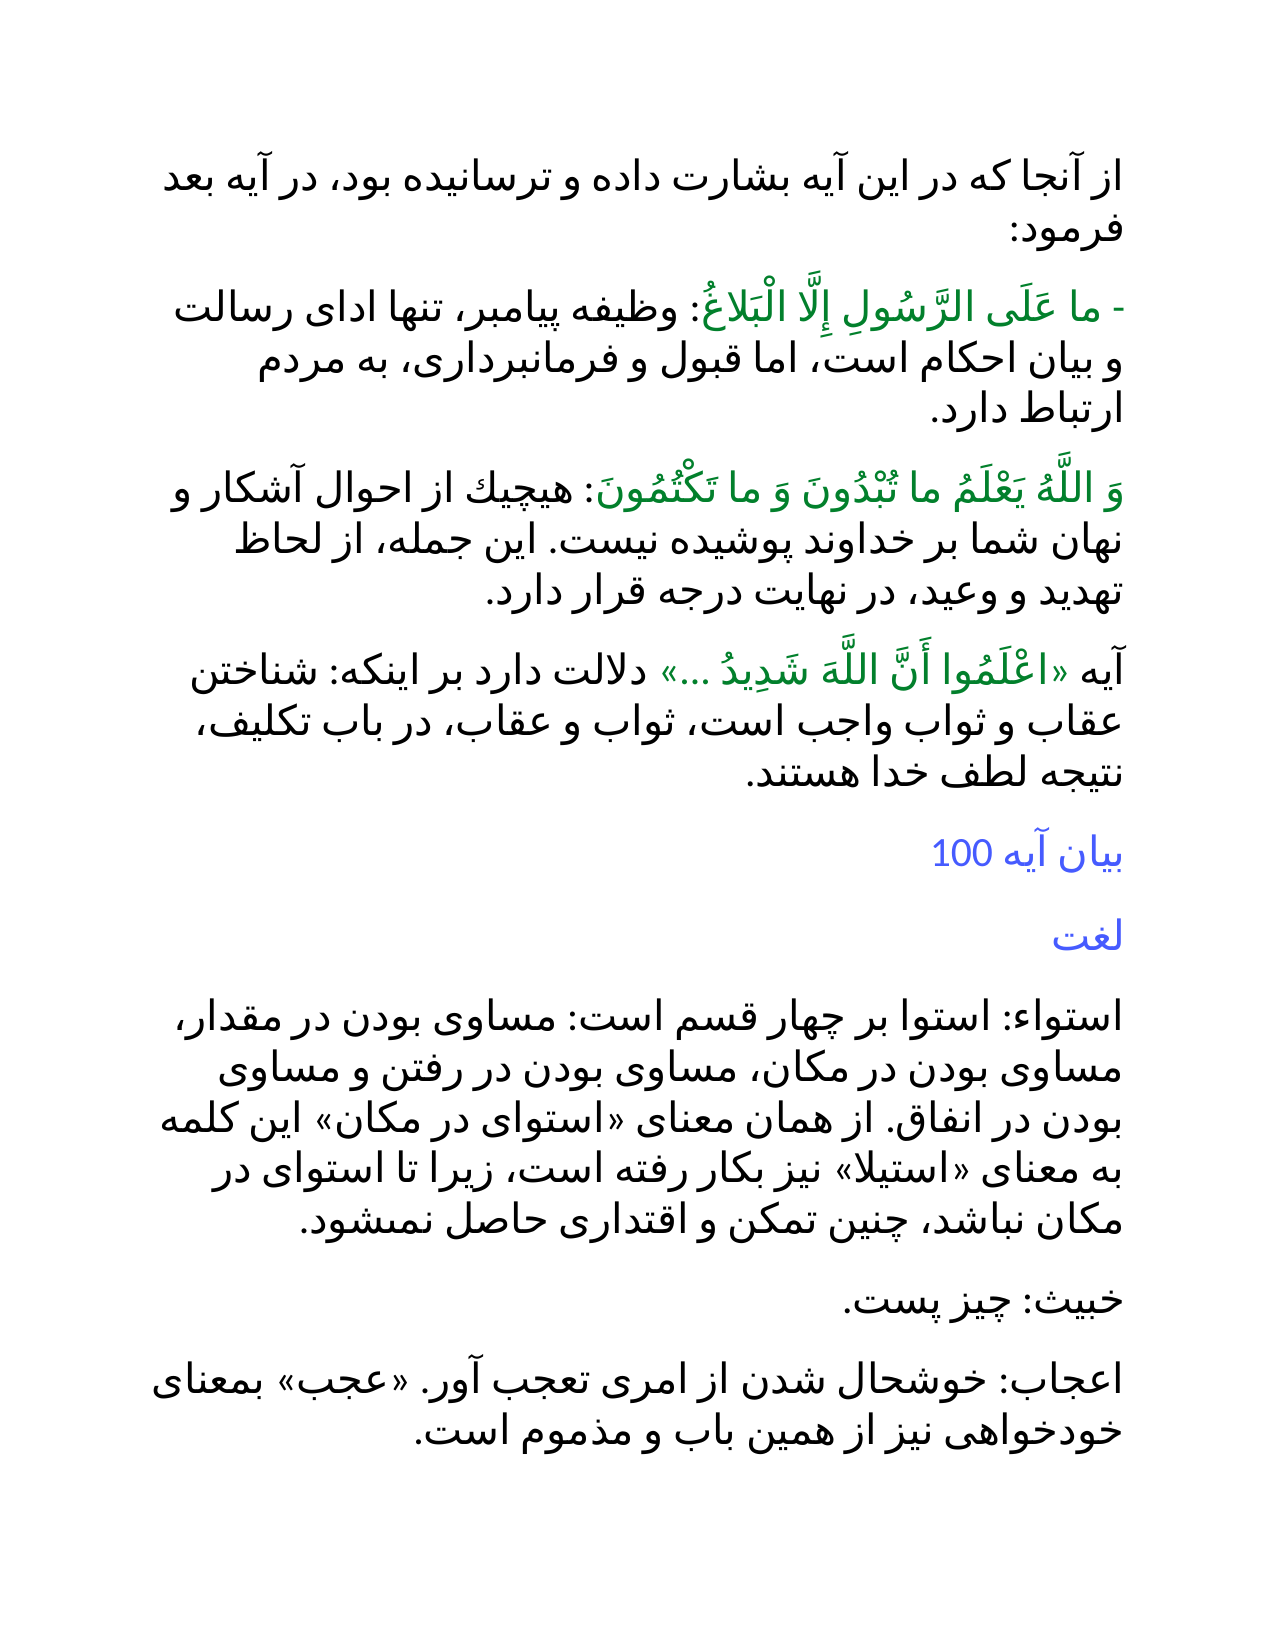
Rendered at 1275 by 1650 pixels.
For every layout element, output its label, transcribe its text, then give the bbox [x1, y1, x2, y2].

text وَ اللَّهُ يَعْلَمُ ما تُبْدُونَ وَ ما تَكْتُمُونَ‏: هيچيك از احوال آشكار و نهان شما بر خداوند پوشيده نيست. اين جمله، از لحاظ تهديد و وعيد، در نهايت درجه قرار دارد. [150, 462, 1125, 615]
text استواء: استوا بر چهار قسم است: مساوى بودن در مقدار، مساوى بودن در مكان، مساوى بودن در رفتن و مساوى بودن در انفاق. از همان معناى «استواى در مكان» اين كلمه به معناى «استيلا» نيز بكار رفته است، زيرا تا استواى در مكان نباشد، چنين تمكن و اقتدارى حاصل نمى‏شود. [150, 990, 1125, 1244]
text اعجاب: خوشحال شدن از امرى تعجب آور. «عجب» بمعناى خودخواهى نيز از همين باب و مذموم است. [150, 1353, 1125, 1455]
text آيه‏ «اعْلَمُوا أَنَّ اللَّهَ شَدِيدُ ...» دلالت دارد بر اينكه: شناختن عقاب و ثواب واجب است، ثواب و عقاب، در باب تكليف، نتيجه لطف خدا هستند. [150, 644, 1125, 797]
text خبيث: چيز پست. [150, 1273, 1125, 1324]
text از آنجا كه در اين آيه بشارت داده و ترسانيده بود، در آيه بعد فرمود: [150, 150, 1125, 252]
text لغت‏ [150, 910, 1125, 961]
text بيان آيه 100 [150, 826, 1125, 877]
text - ما عَلَى الرَّسُولِ إِلَّا الْبَلاغُ‏: وظيفه پيامبر، تنها اداى رسالت و بيان احكام است، اما قبول و فرمانبردارى، به مردم ارتباط دارد. [150, 281, 1125, 433]
